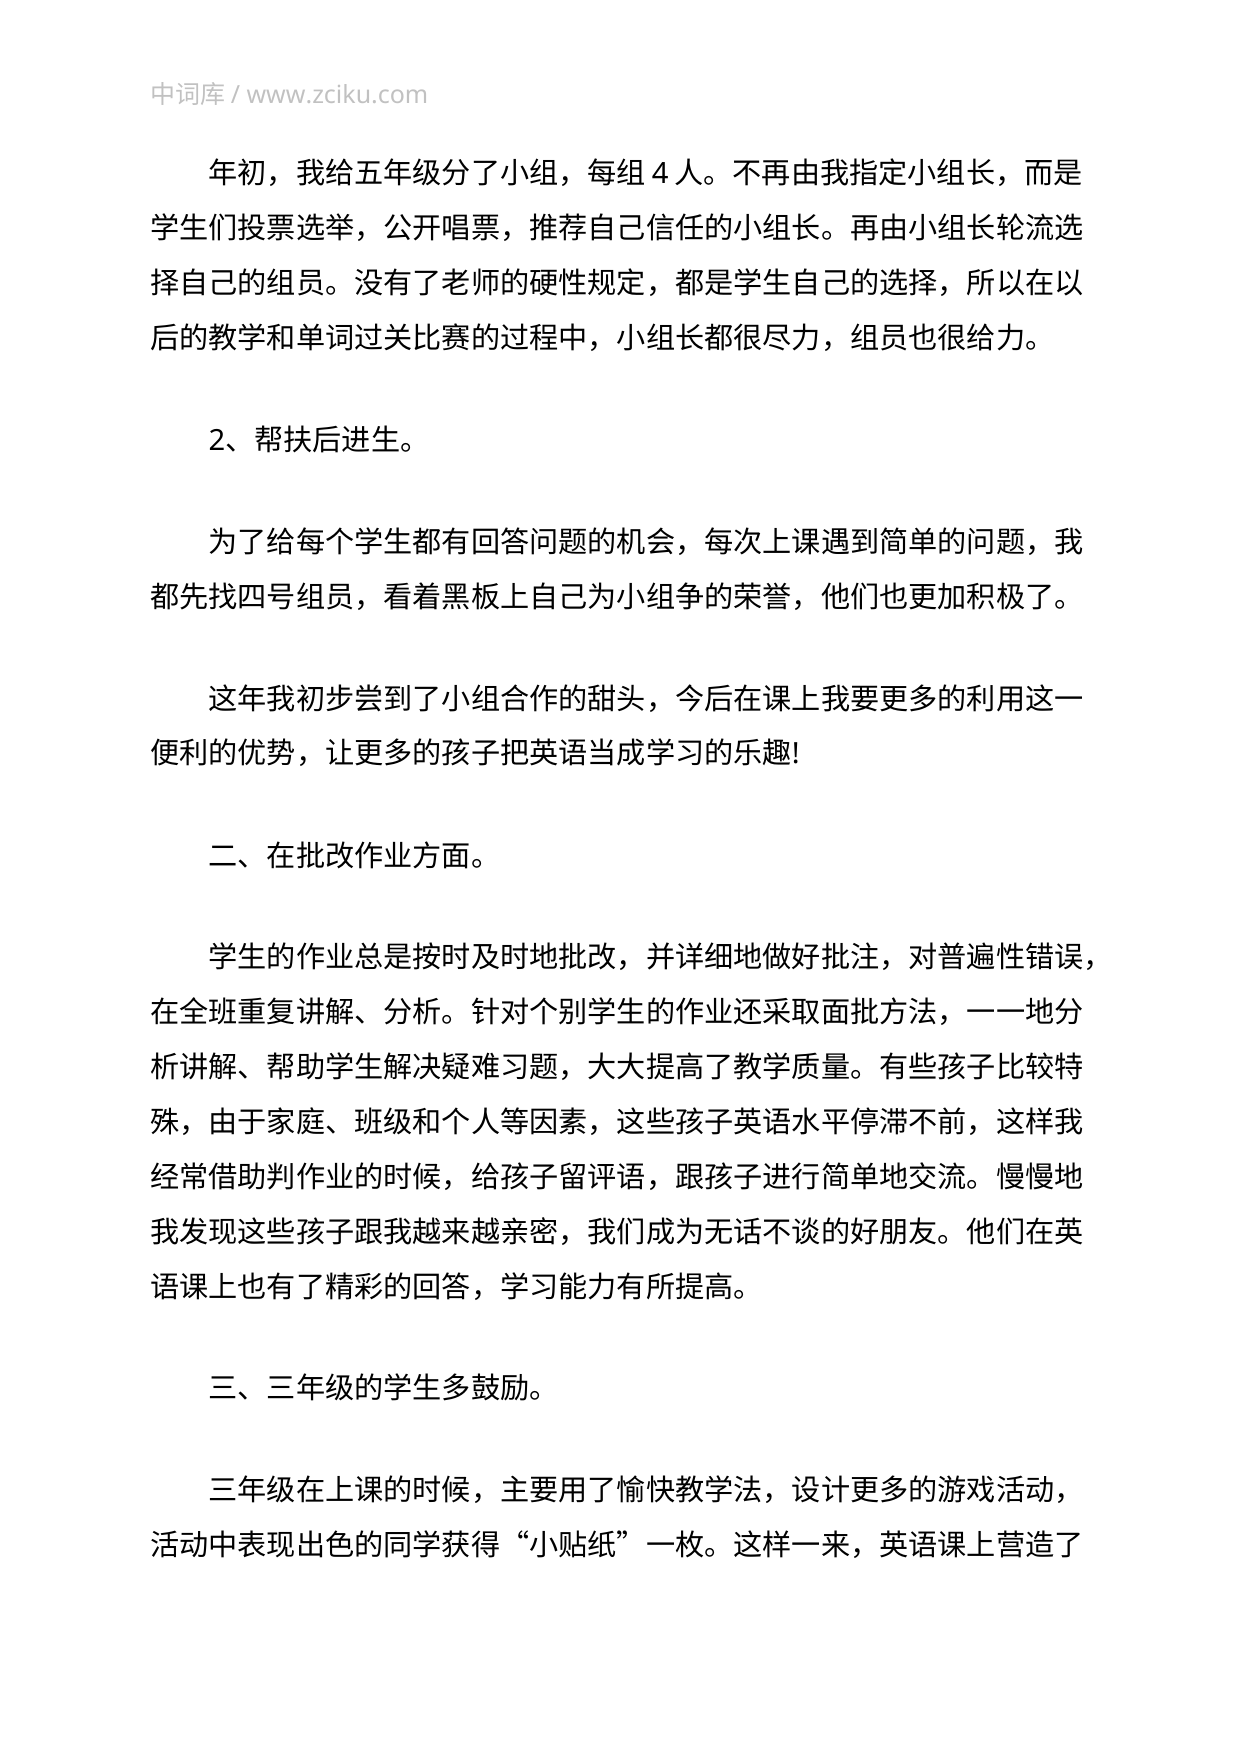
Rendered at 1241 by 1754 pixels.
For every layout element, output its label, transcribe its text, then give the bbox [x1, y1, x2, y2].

text 年初，我给五年级分了小组，每组4人。不再由我指定小组长，而是学生们投票选举，公开唱票，推荐自己信任的小组长。再由小组长轮流选择自己的组员。没有了老师的硬性规定，都是学生自己的选择，所以在以后的教学和单词过关比赛的过程中，小组长都很尽力，组员也很给力。 [150, 150, 1090, 357]
text 这年我初步尝到了小组合作的甜头，今后在课上我要更多的利用这一便利的优势，让更多的孩子把英语当成学习的乐趣! [150, 675, 1090, 772]
text 2、帮扶后进生。 [150, 417, 1090, 459]
text 学生的作业总是按时及时地批改，并详细地做好批注，对普遍性错误，在全班重复讲解、分析。针对个别学生的作业还采取面批方法，一一地分析讲解、帮助学生解决疑难习题，大大提高了教学质量。有些孩子比较特殊，由于家庭、班级和个人等因素，这些孩子英语水平停滞不前，这样我经常借助判作业的时候，给孩子留评语，跟孩子进行简单地交流。慢慢地我发现这些孩子跟我越来越亲密，我们成为无话不谈的好朋友。他们在英语课上也有了精彩的回答，学习能力有所提高。 [150, 934, 1090, 1306]
text 二、在批改作业方面。 [150, 832, 1090, 874]
text 三、三年级的学生多鼓励。 [150, 1365, 1090, 1407]
text 为了给每个学生都有回答问题的机会，每次上课遇到简单的问题，我都先找四号组员，看着黑板上自己为小组争的荣誉，他们也更加积极了。 [150, 518, 1090, 616]
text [150, 1467, 1090, 1564]
